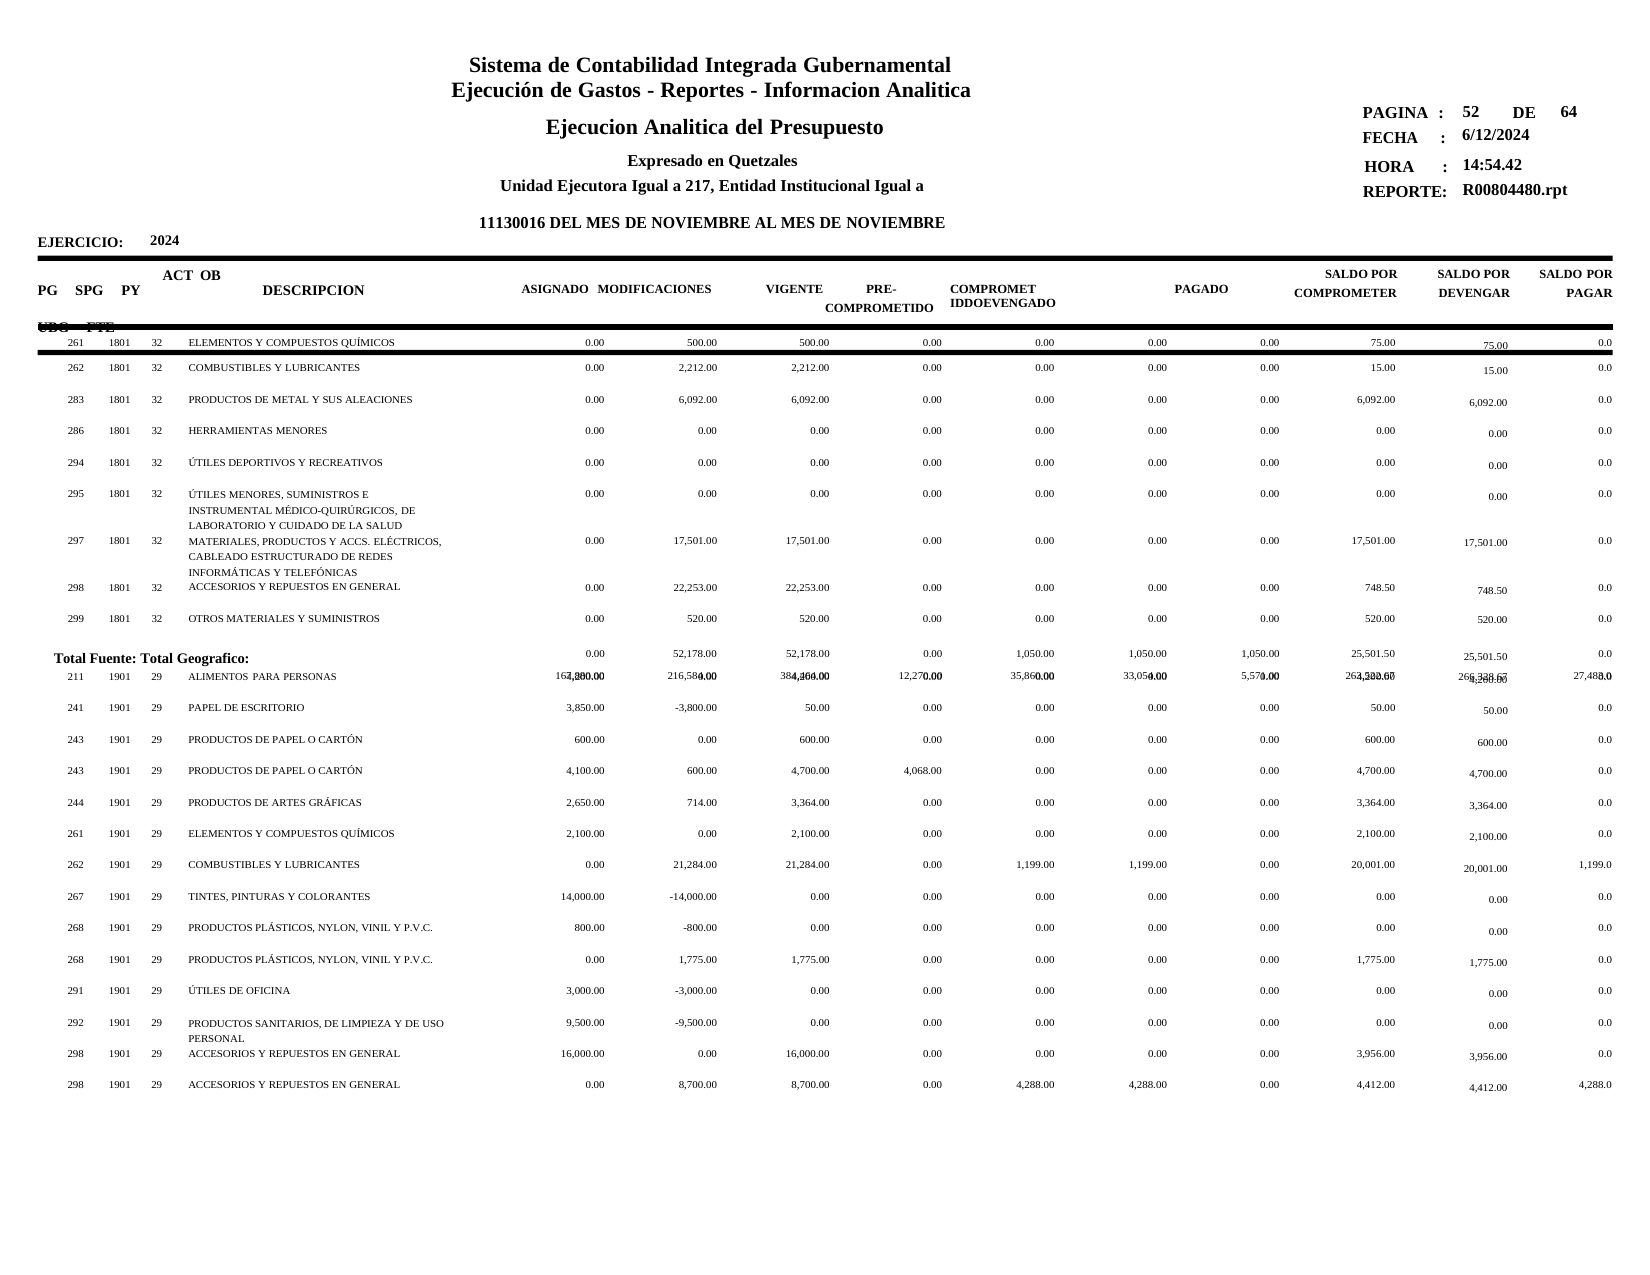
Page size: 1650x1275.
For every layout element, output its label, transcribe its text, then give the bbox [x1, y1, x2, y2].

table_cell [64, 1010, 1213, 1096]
text PG SPG PY UBG FTE [37, 323, 142, 336]
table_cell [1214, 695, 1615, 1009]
subtitle Ejecucion Analitica del Presupuesto [546, 114, 885, 139]
text ACT OB [162, 267, 225, 283]
text PRE- COMPROMETIDO [827, 282, 937, 315]
text PAGAR [1527, 286, 1613, 300]
text R00804480.rpt [1462, 180, 1627, 199]
text Unidad Ejecutora Igual a 217, Entidad Institucional Igual a 11130016 DEL MES DE NOVIEMBRE AL MES DE NOVIEMBRE [467, 176, 957, 232]
text PAGADO [1174, 282, 1233, 296]
text PG SPG PY UBG FTE [37, 261, 142, 324]
text HORA : REPORTE: [1362, 157, 1447, 201]
text EJERCICIO: 2024 [37, 232, 1627, 251]
text Expresado en Quetzales [468, 151, 957, 170]
text SALDO POR COMPROMETER [1294, 267, 1403, 300]
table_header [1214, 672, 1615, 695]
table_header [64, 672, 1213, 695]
text COMPROMETIDDOEVENGADO [950, 282, 1137, 310]
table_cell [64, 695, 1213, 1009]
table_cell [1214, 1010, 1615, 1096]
text SALDO POR DEVENGAR [1437, 267, 1516, 300]
text 14:54.42 [1462, 155, 1627, 174]
text DESCRIPCION ASIGNADO MODIFICACIONES [262, 281, 721, 298]
text SALDO POR [1527, 267, 1613, 281]
text FECHA : 6/12/2024 [1362, 125, 1627, 147]
text Total Fuente: Total Geografico: [27, 650, 426, 667]
text VIGENTE [766, 282, 825, 296]
